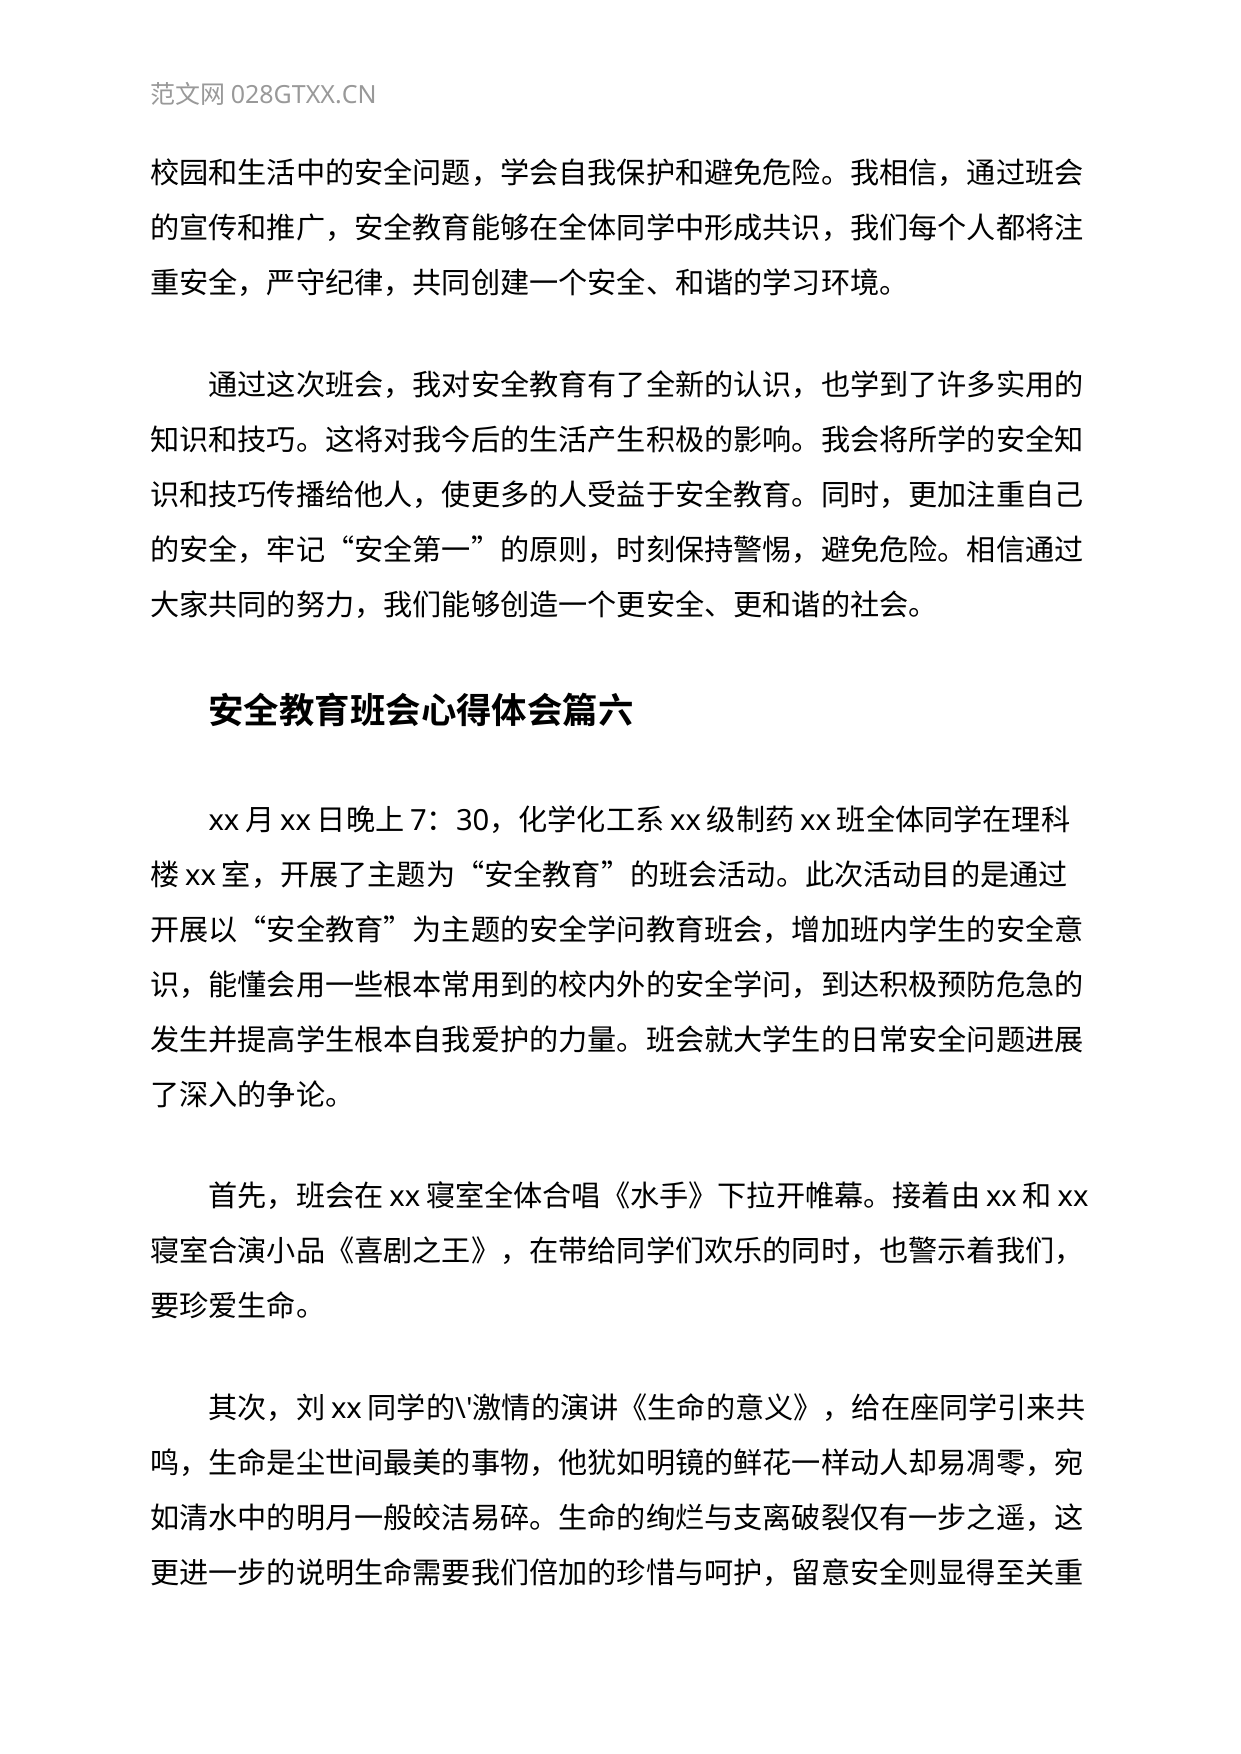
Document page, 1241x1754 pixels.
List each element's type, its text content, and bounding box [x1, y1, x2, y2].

text 安全教育班会心得体会篇六 [150, 683, 1090, 734]
text xx月xx日晚上7：30，化学化工系xx级制药xx班全体同学在理科楼xx室，开展了主题为“安全教育”的班会活动。此次活动目的是通过开展以“安全教育”为主题的安全学问教育班会，增加班内学生的安全意识，能懂会用一些根本常用到的校内外的安全学问，到达积极预防危急的发生并提高学生根本自我爱护的力量。班会就大学生的日常安全问题进展了深入的争论。 [150, 796, 1090, 1113]
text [150, 150, 1090, 302]
text 通过这次班会，我对安全教育有了全新的认识，也学到了许多实用的知识和技巧。这将对我今后的生活产生积极的影响。我会将所学的安全知识和技巧传播给他人，使更多的人受益于安全教育。同时，更加注重自己的安全，牢记“安全第一”的原则，时刻保持警惕，避免危险。相信通过大家共同的努力，我们能够创造一个更安全、更和谐的社会。 [150, 362, 1090, 623]
text 首先，班会在xx寝室全体合唱《水手》下拉开帷幕。接着由xx和xx寝室合演小品《喜剧之王》，在带给同学们欢乐的同时，也警示着我们，要珍爱生命。 [150, 1173, 1090, 1325]
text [150, 1384, 1090, 1592]
